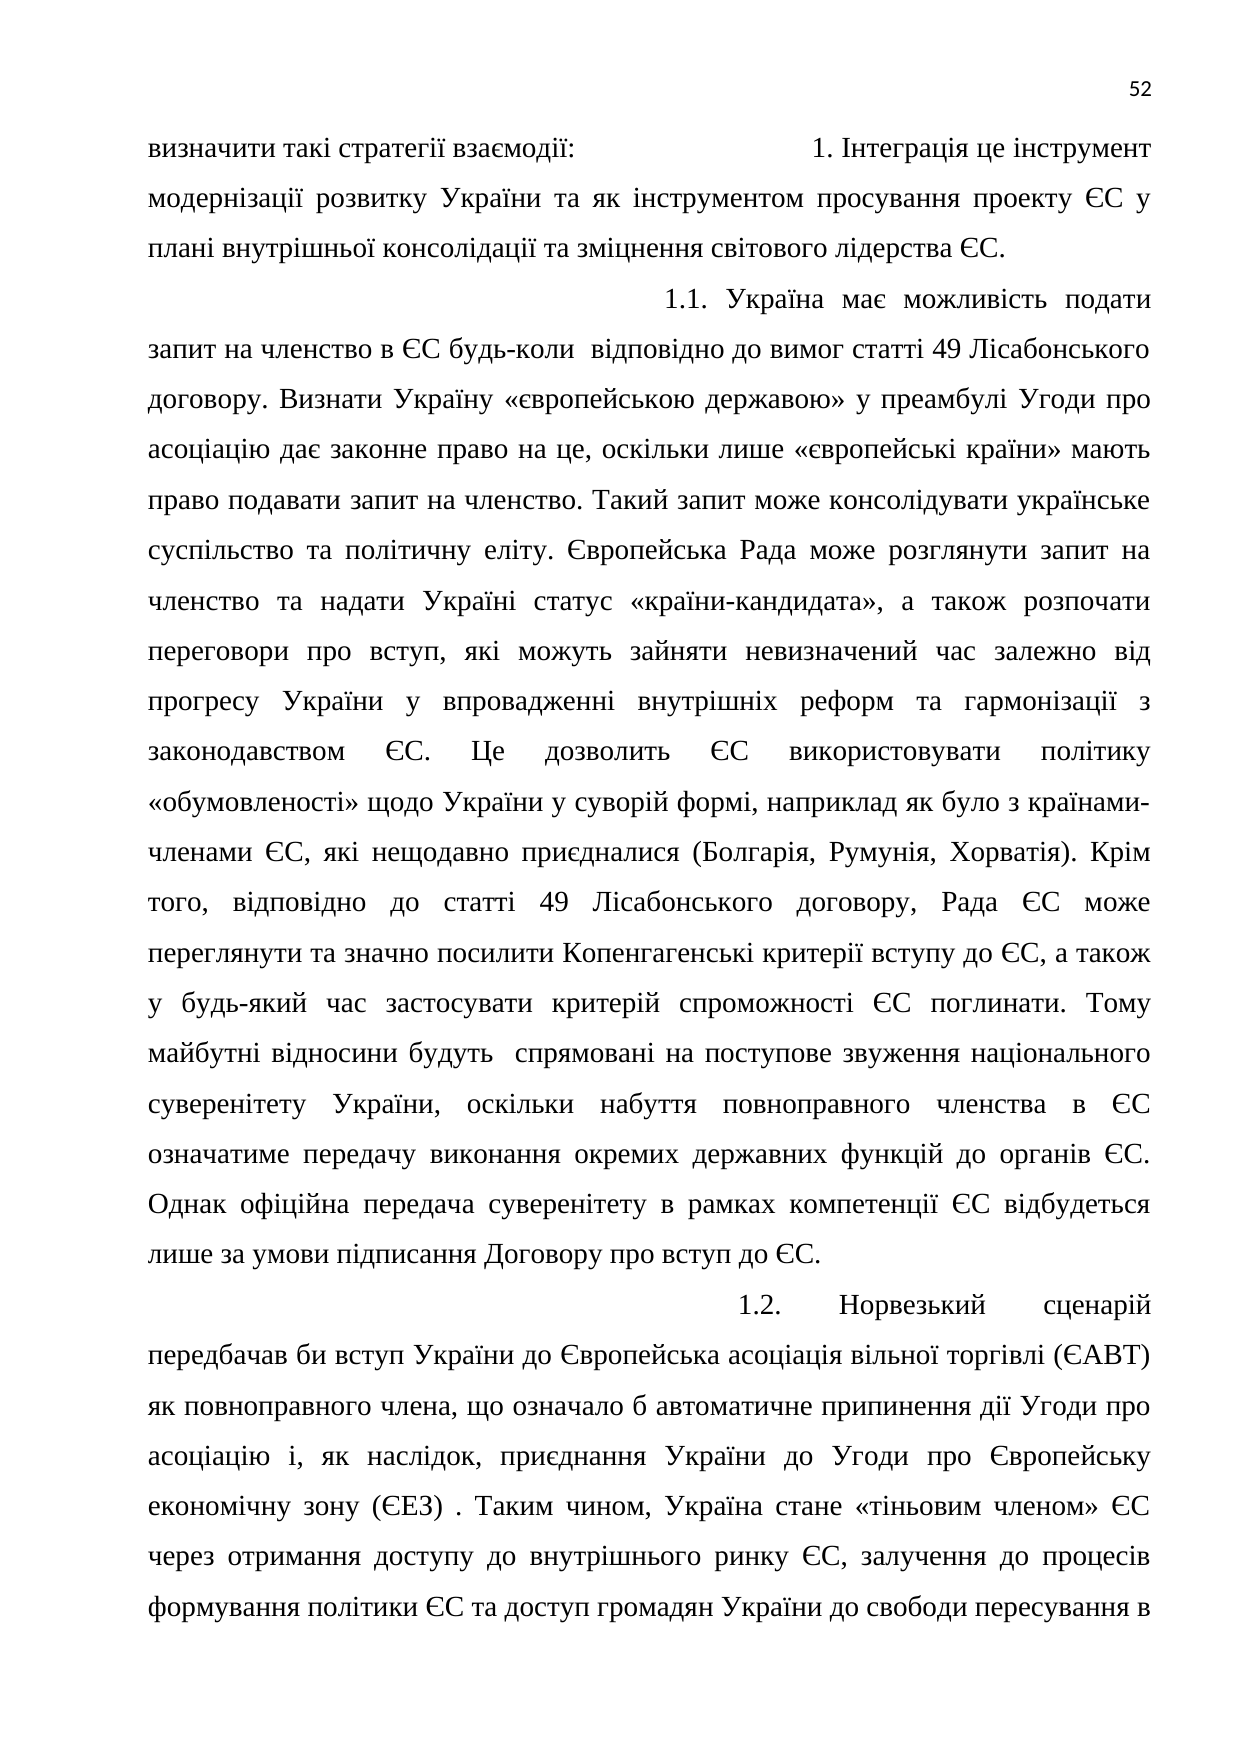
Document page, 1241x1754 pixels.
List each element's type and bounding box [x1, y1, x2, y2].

text [148, 130, 1152, 1622]
